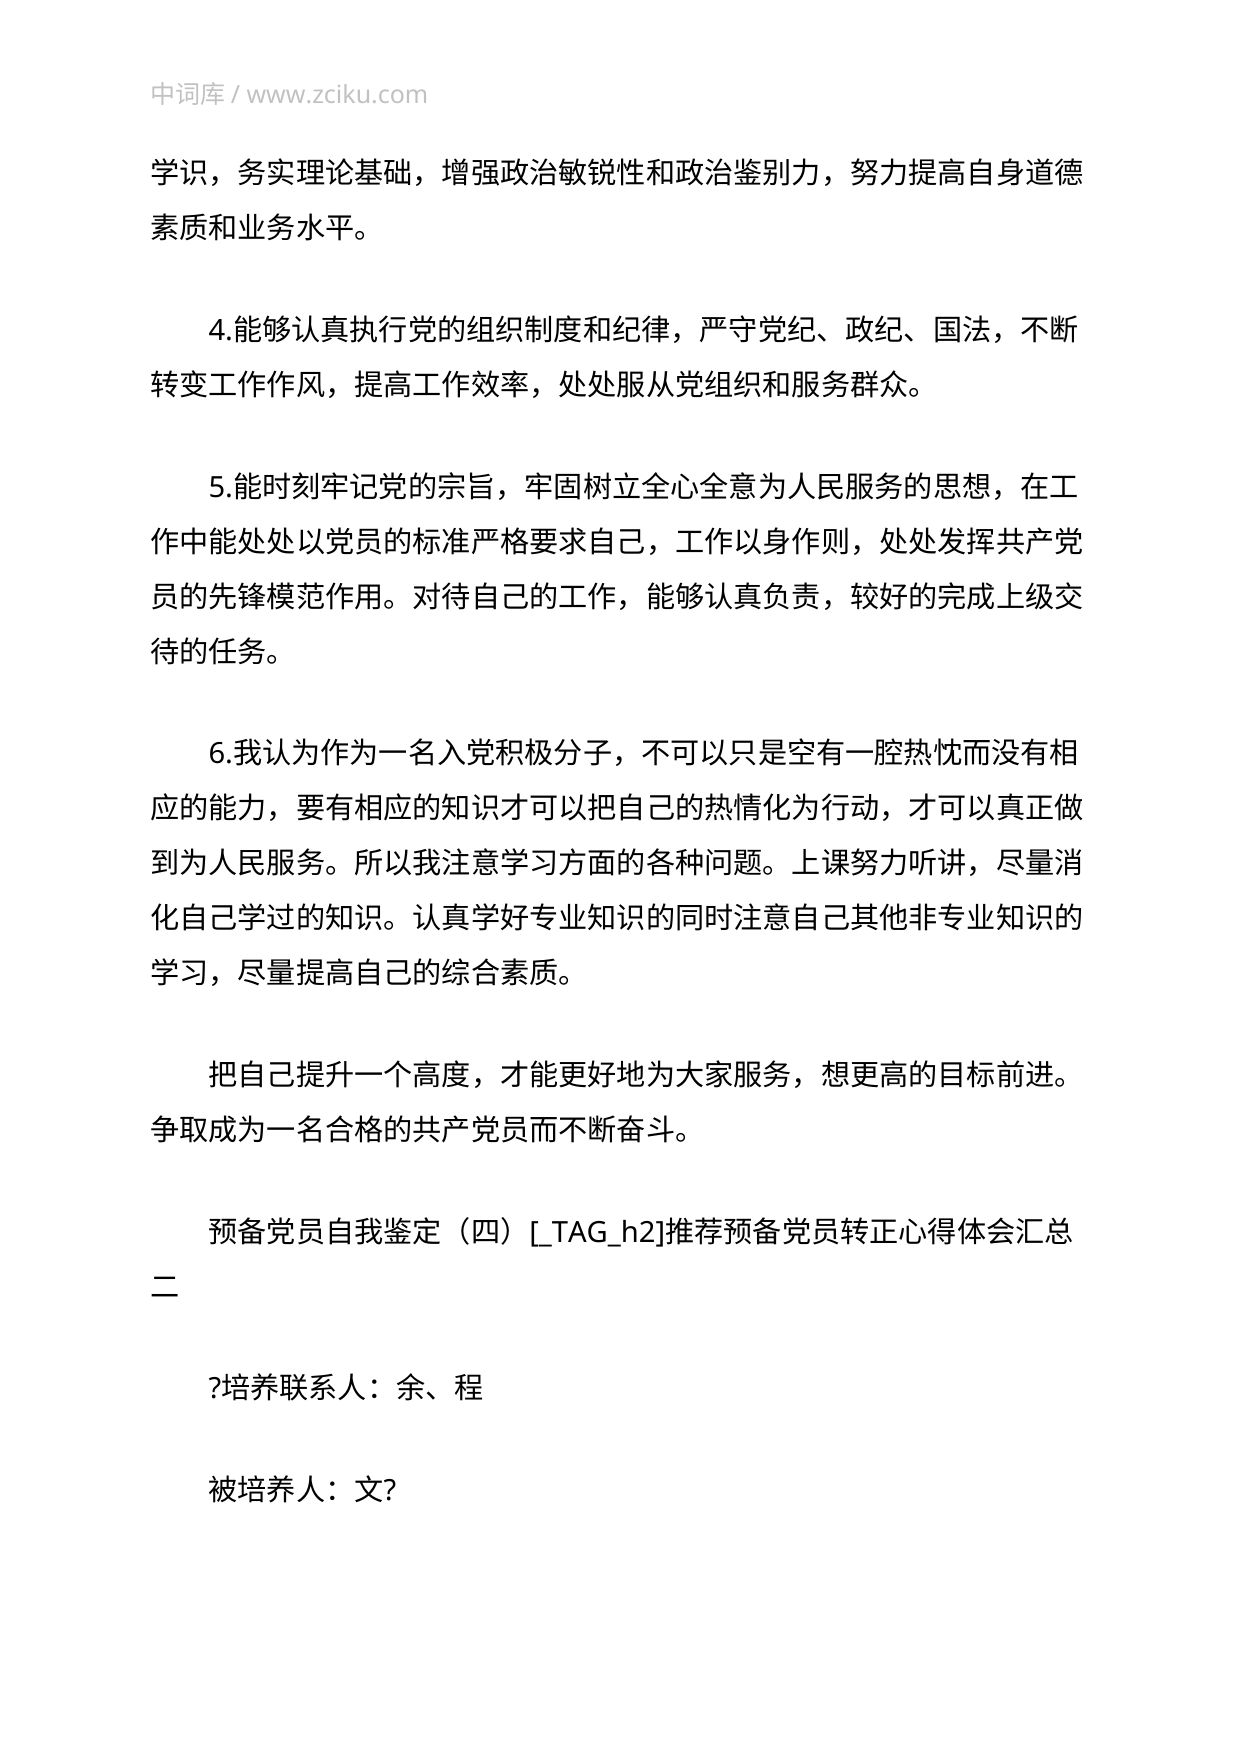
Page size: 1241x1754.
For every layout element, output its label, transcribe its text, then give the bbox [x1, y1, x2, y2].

text 预备党员自我鉴定（四）[_TAG_h2]推荐预备党员转正心得体会汇总二 [150, 1208, 1090, 1305]
text 6.我认为作为一名入党积极分子，不可以只是空有一腔热忱而没有相应的能力，要有相应的知识才可以把自己的热情化为行动，才可以真正做到为人民服务。所以我注意学习方面的各种问题。上课努力听讲，尽量消化自己学过的知识。认真学好专业知识的同时注意自己其他非专业知识的学习，尽量提高自己的综合素质。 [150, 730, 1090, 992]
text ?培养联系人：余、程 [150, 1365, 1090, 1407]
text 5.能时刻牢记党的宗旨，牢固树立全心全意为人民服务的思想，在工作中能处处以党员的标准严格要求自己，工作以身作则，处处发挥共产党员的先锋模范作用。对待自己的工作，能够认真负责，较好的完成上级交待的任务。 [150, 463, 1090, 671]
text 把自己提升一个高度，才能更好地为大家服务，想更高的目标前进。争取成为一名合格的共产党员而不断奋斗。 [150, 1051, 1090, 1149]
text 4.能够认真执行党的组织制度和纪律，严守党纪、政纪、国法，不断转变工作作风，提高工作效率，处处服从党组织和服务群众。 [150, 307, 1090, 404]
text 被培养人：文? [150, 1467, 1090, 1509]
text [150, 150, 1090, 247]
